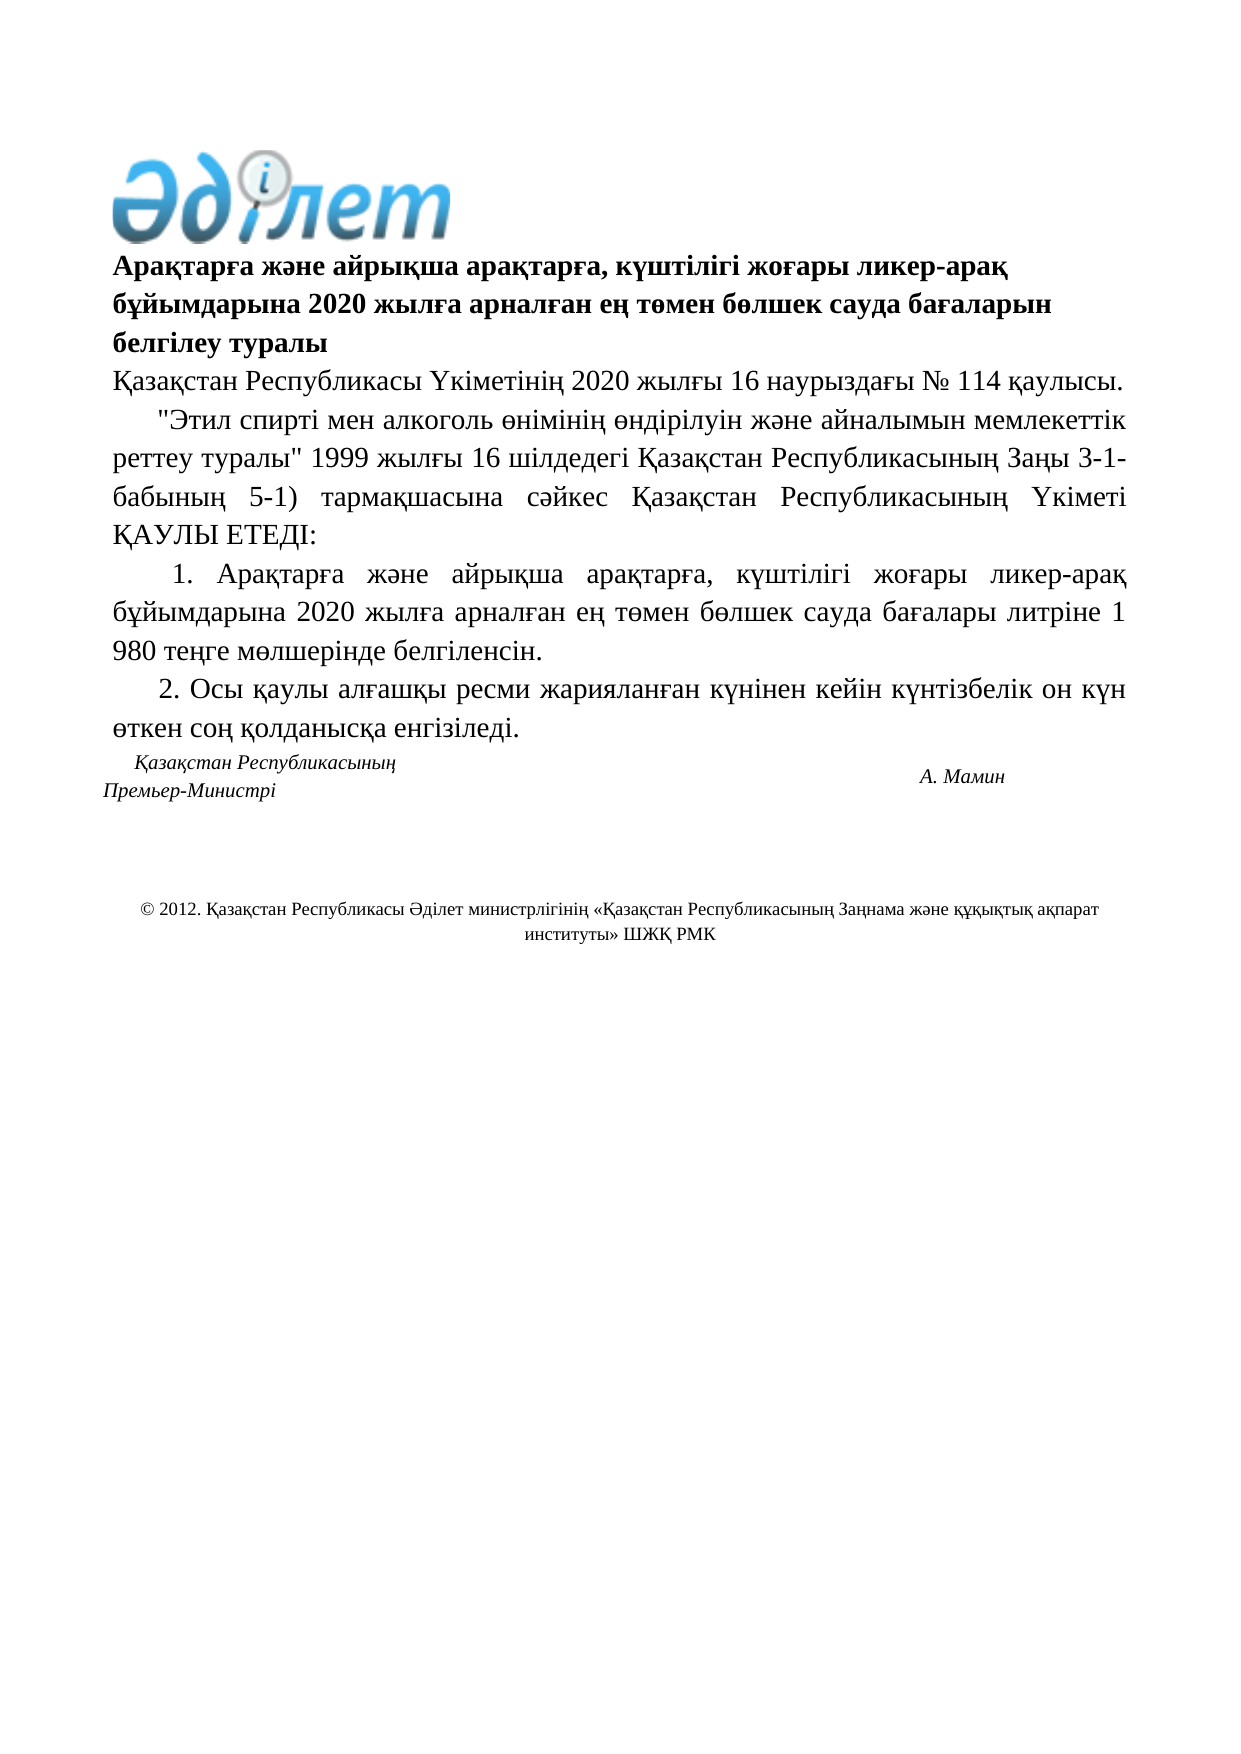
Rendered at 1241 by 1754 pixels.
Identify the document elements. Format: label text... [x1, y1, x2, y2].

table_header А. Мамин [913, 749, 1240, 807]
text © 2012. Қазақстан Республикасы Әділет министрлігінің «Қазақстан Республикасының Заңнама және құқықтық ақпарат институты» ШЖҚ РМК [112, 898, 1128, 944]
text 2. Осы қаулы алғашқы ресми жарияланған күнінен кейін күнтізбелік он күн өткен соң қолданысқа енгізіледі. [112, 672, 1128, 744]
text Қазақстан Республикасы Үкіметінің 2020 жылғы 16 наурыздағы № 114 қаулысы. [112, 363, 1128, 397]
picture [112, 150, 451, 244]
text Арақтарға және айрықша арақтарға, күштілігі жоғары ликер-арақ бұйымдарына 2020 жылға арналған ең төмен бөлшек сауда бағаларын белгілеу туралы [112, 248, 1128, 358]
text "Этил спирті мен алкоголь өнімінің өндірілуін және айналымын мемлекеттік реттеу туралы" 1999 жылғы 16 шілдедегі Қазақстан Республикасының Заңы 3-1-бабының 5-1) тармақшасына сәйкес Қазақстан Республикасының Үкіметі ҚАУЛЫ ЕТЕДІ: [112, 402, 1128, 551]
table_header Қазақстан Республикасының Премьер-Министрі [101, 749, 913, 807]
text 1. Арақтарға және айрықша арақтарға, күштілігі жоғары ликер-арақ бұйымдарына 2020 жылға арналған ең төмен бөлшек сауда бағалары литріне 1 980 теңге мөлшерінде белгіленсін. [112, 556, 1128, 667]
